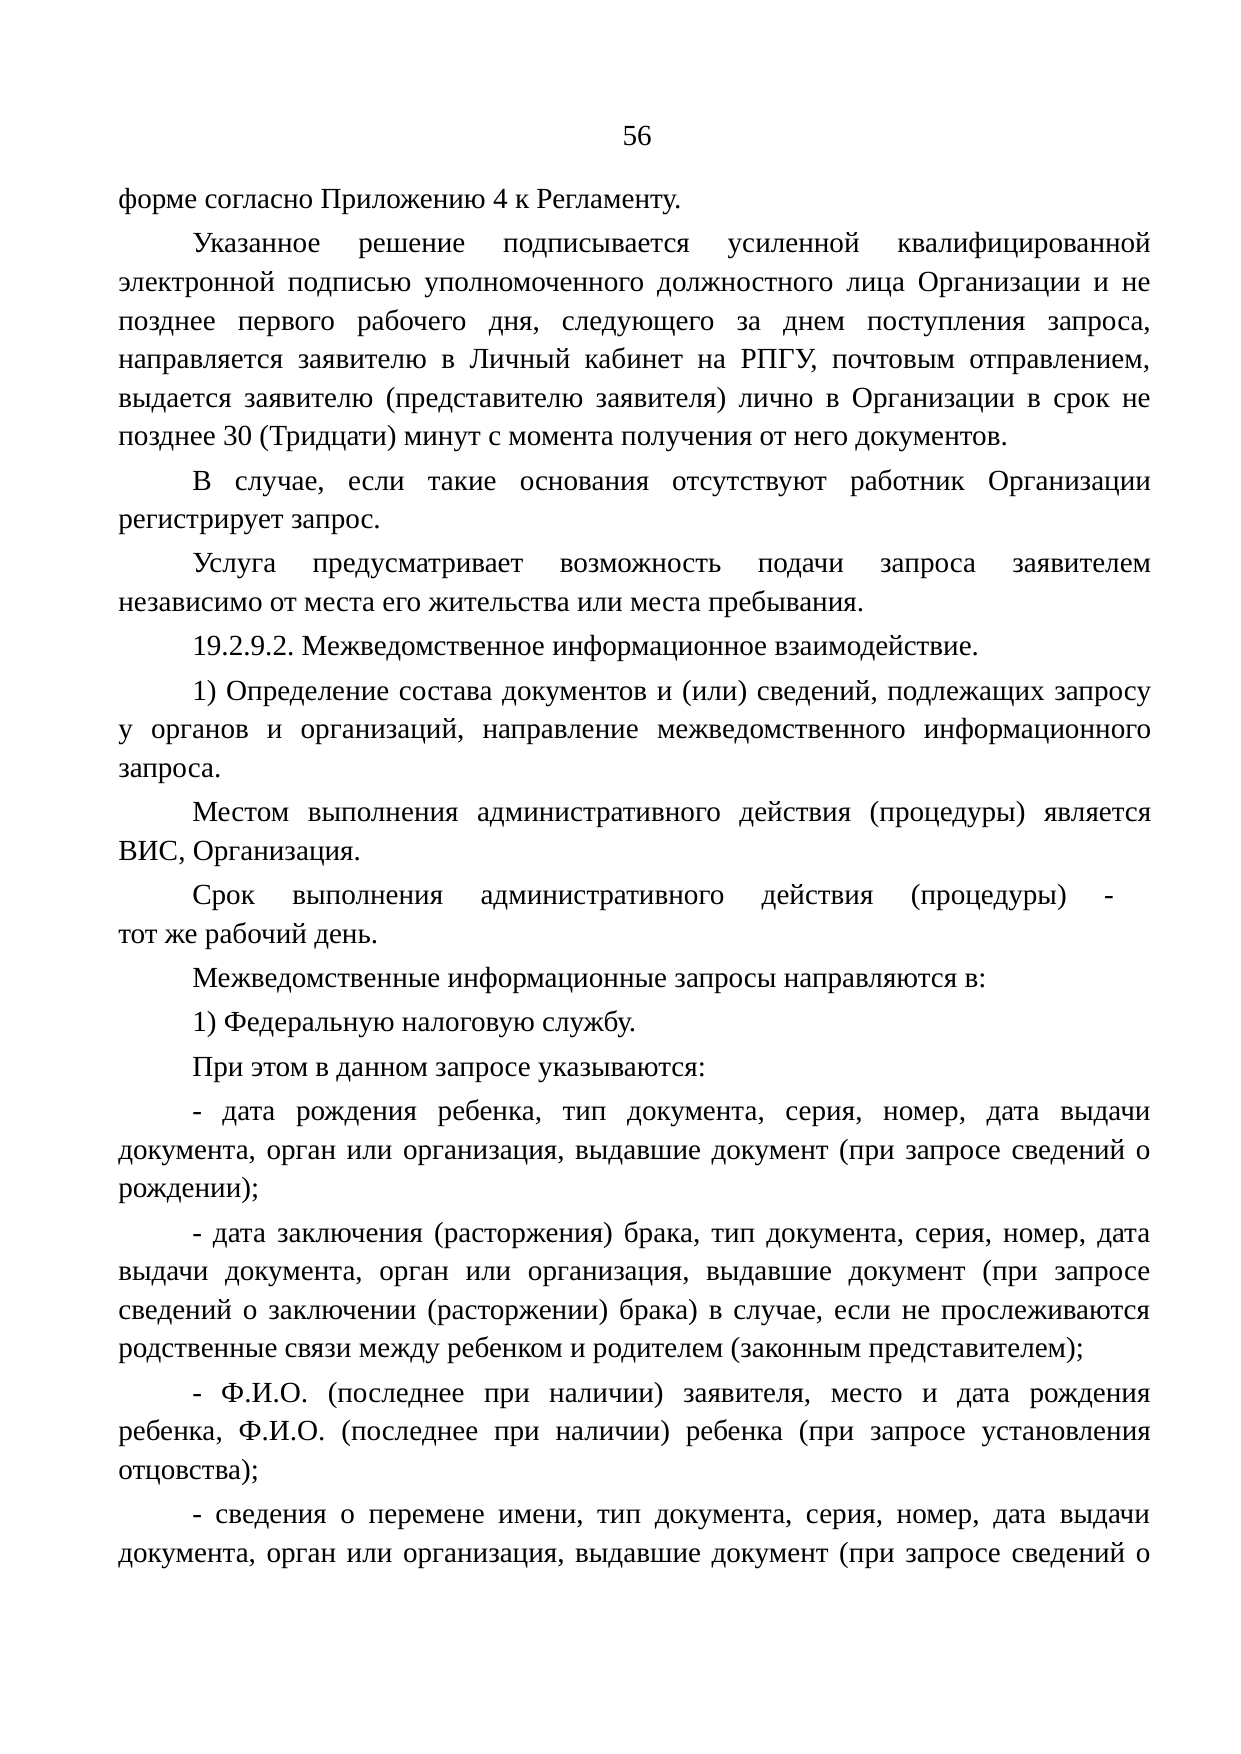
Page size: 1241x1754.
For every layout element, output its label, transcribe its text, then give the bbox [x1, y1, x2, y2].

text Межведомственные информационные запросы направляются в: [118, 960, 1152, 994]
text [118, 181, 1152, 215]
text ⁠-⁠ дата рождения ребенка, тип документа, серия, номер, дата выдачи документа, орган или организация, выдавшие документ (при запросе сведений о рождении); [118, 1093, 1152, 1204]
text В случае, если такие основания отсутствуют работник Организации регистрирует запрос. [118, 463, 1152, 535]
text 1) Определение состава документов и (или) сведений, подлежащих запросу у органов и организаций, направление межведомственного информационного запроса. [118, 673, 1152, 783]
text Указанное решение подписывается усиленной квалифицированной электронной подписью уполномоченного должностного лица Организации и не позднее первого рабочего дня, следующего за днем поступления запроса, направляется заявителю в Личный кабинет на РПГУ, почтовым отправлением, выдается заявителю (представителю заявителя) лично в Организации в срок не позднее 30 (Тридцати) минут с момента получения от него документов. [118, 226, 1152, 452]
text ⁠-⁠ дата заключения (расторжения) брака, тип документа, серия, номер, дата выдачи документа, орган или организация, выдавшие документ (при запросе сведений о заключении (расторжении) брака) в случае, если не прослеживаются родственные связи между ребенком и родителем (законным представителем); [118, 1215, 1152, 1364]
text Срок выполнения административного действия (процедуры) - тот же рабочий день. [118, 877, 1152, 949]
text Услуга предусматривает возможность подачи запроса заявителем независимо от места его жительства или места пребывания. [118, 546, 1152, 618]
text Местом выполнения административного действия (процедуры) является ВИС, Организация. [118, 794, 1152, 866]
text 1) Федеральную налоговую службу. [118, 1004, 1152, 1038]
text ⁠-⁠ Ф.И.О. (последнее при наличии) заявителя, место и дата рождения ребенка, Ф.И.О. (последнее при наличии) ребенка (при запросе установления отцовства); [118, 1375, 1152, 1485]
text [118, 1496, 1152, 1568]
text При этом в данном запросе указываются: [118, 1049, 1152, 1082]
subtitle 19.2.9.2. Межведомственное информационное взаимодействие. [118, 628, 1152, 662]
